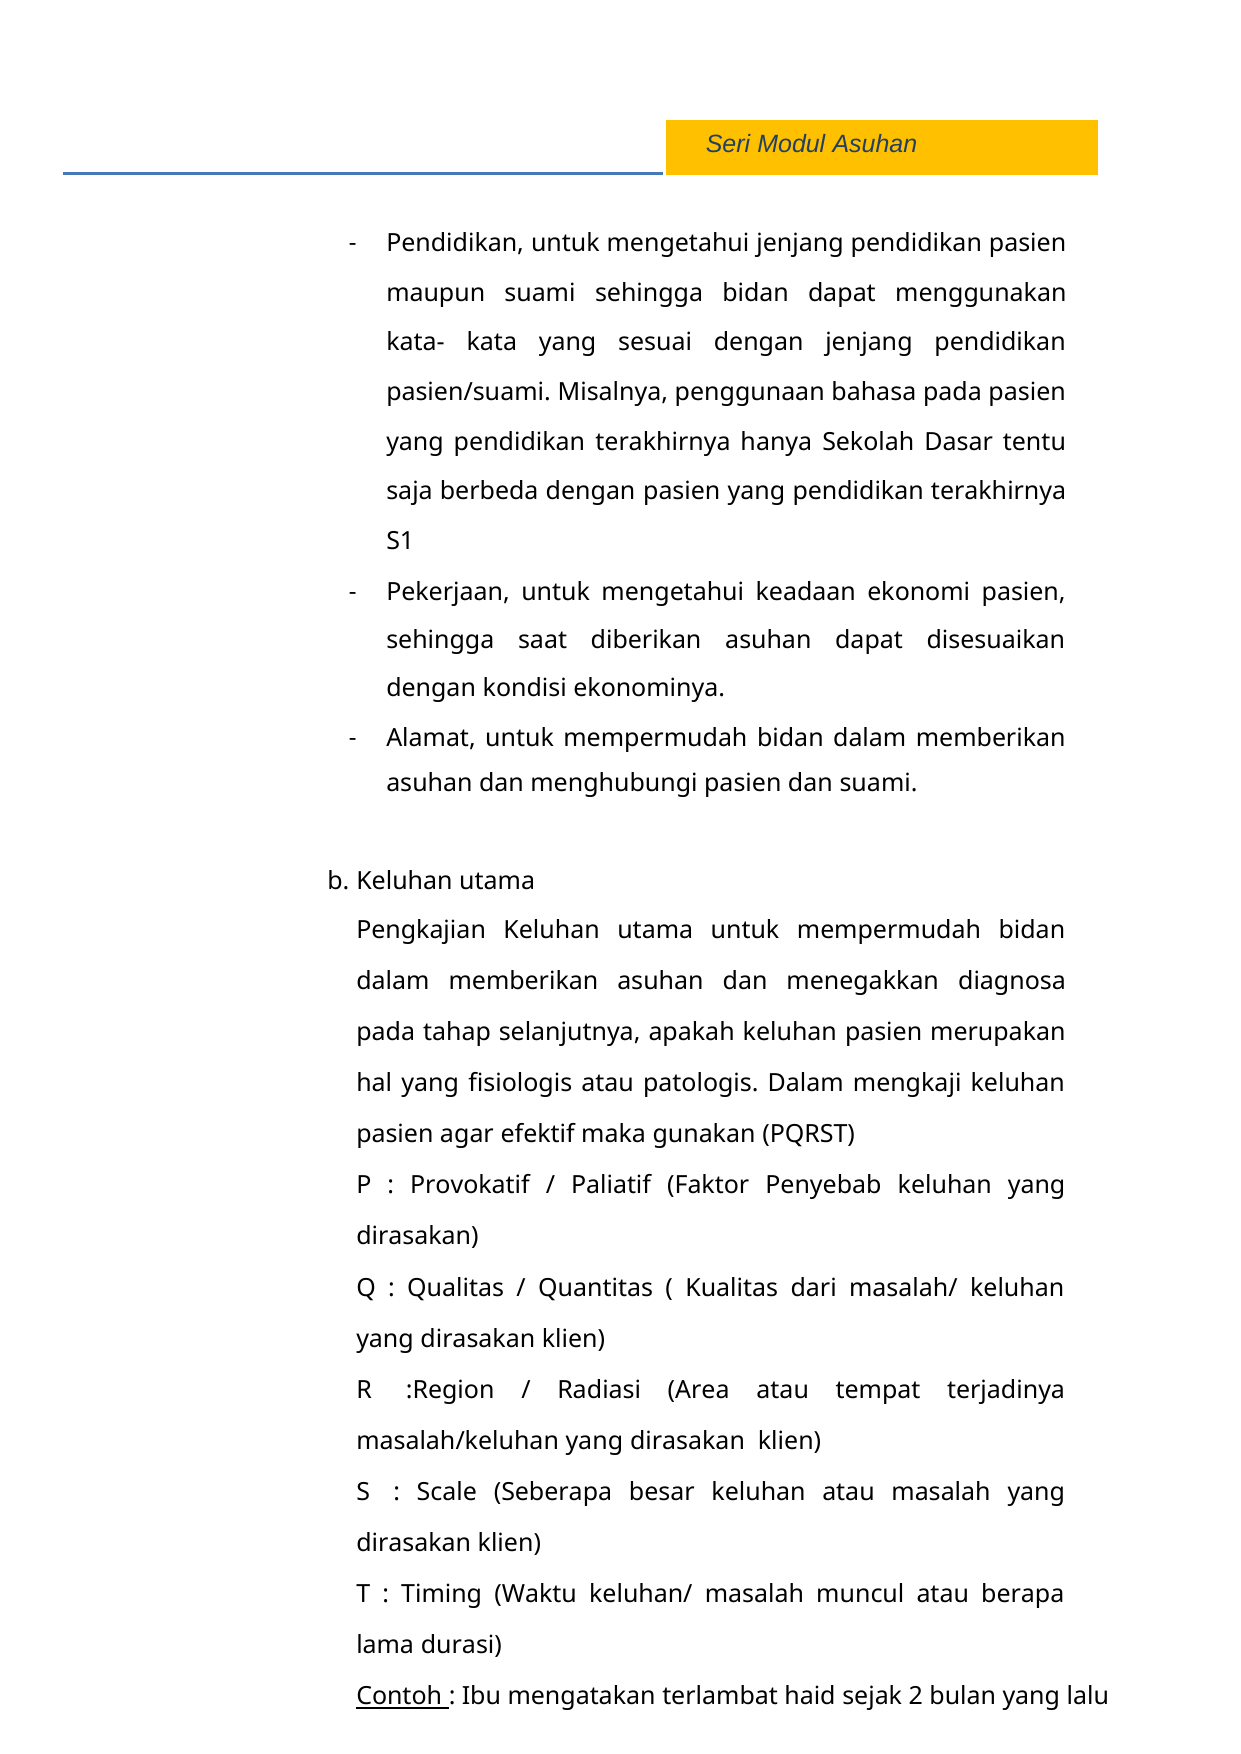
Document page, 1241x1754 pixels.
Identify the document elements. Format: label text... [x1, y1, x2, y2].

list Pekerjaan, untuk mengetahui keadaan ekonomi pasien, sehingga saat diberikan asuhan dapat disesuaikan dengan kondisi ekonominya. [348, 573, 1066, 703]
text T : Timing (Waktu keluhan/ masalah muncul atau berapa lama durasi) [356, 1576, 1065, 1661]
list Pendidikan, untuk mengetahui jenjang pendidikan pasien maupun suami sehingga bidan dapat menggunakan kata- kata yang sesuai dengan jenjang pendidikan pasien/suami. Misalnya, penggunaan bahasa pada pasien yang pendidikan terakhirnya hanya Sekolah Dasar tentu saja berbeda dengan pasien yang pendidikan terakhirnya S1 [348, 224, 1066, 557]
text P : Provokatif / Paliatif (Faktor Penyebab keluhan yang dirasakan) [356, 1167, 1065, 1252]
list : Scale (Seberapa besar keluhan atau masalah yang dirasakan klien) [356, 1473, 1065, 1558]
text Contoh : Ibu mengatakan terlambat haid sejak 2 bulan yang lalu [356, 1678, 1240, 1712]
list :Region / Radiasi (Area atau tempat terjadinya masalah/keluhan yang dirasakan klien) [356, 1371, 1065, 1456]
text Q : Qualitas / Quantitas ( Kualitas dari masalah/ keluhan yang dirasakan klien) [356, 1269, 1065, 1354]
text Pengkajian Keluhan utama untuk mempermudah bidan dalam memberikan asuhan dan menegakkan diagnosa pada tahap selanjutnya, apakah keluhan pasien merupakan hal yang fisiologis atau patologis. Dalam mengkaji keluhan pasien agar efektif maka gunakan (PQRST) [356, 912, 1066, 1150]
list Keluhan utama [327, 863, 1240, 897]
list Alamat, untuk mempermudah bidan dalam memberikan asuhan dan menghubungi pasien dan suami. [348, 719, 1065, 798]
